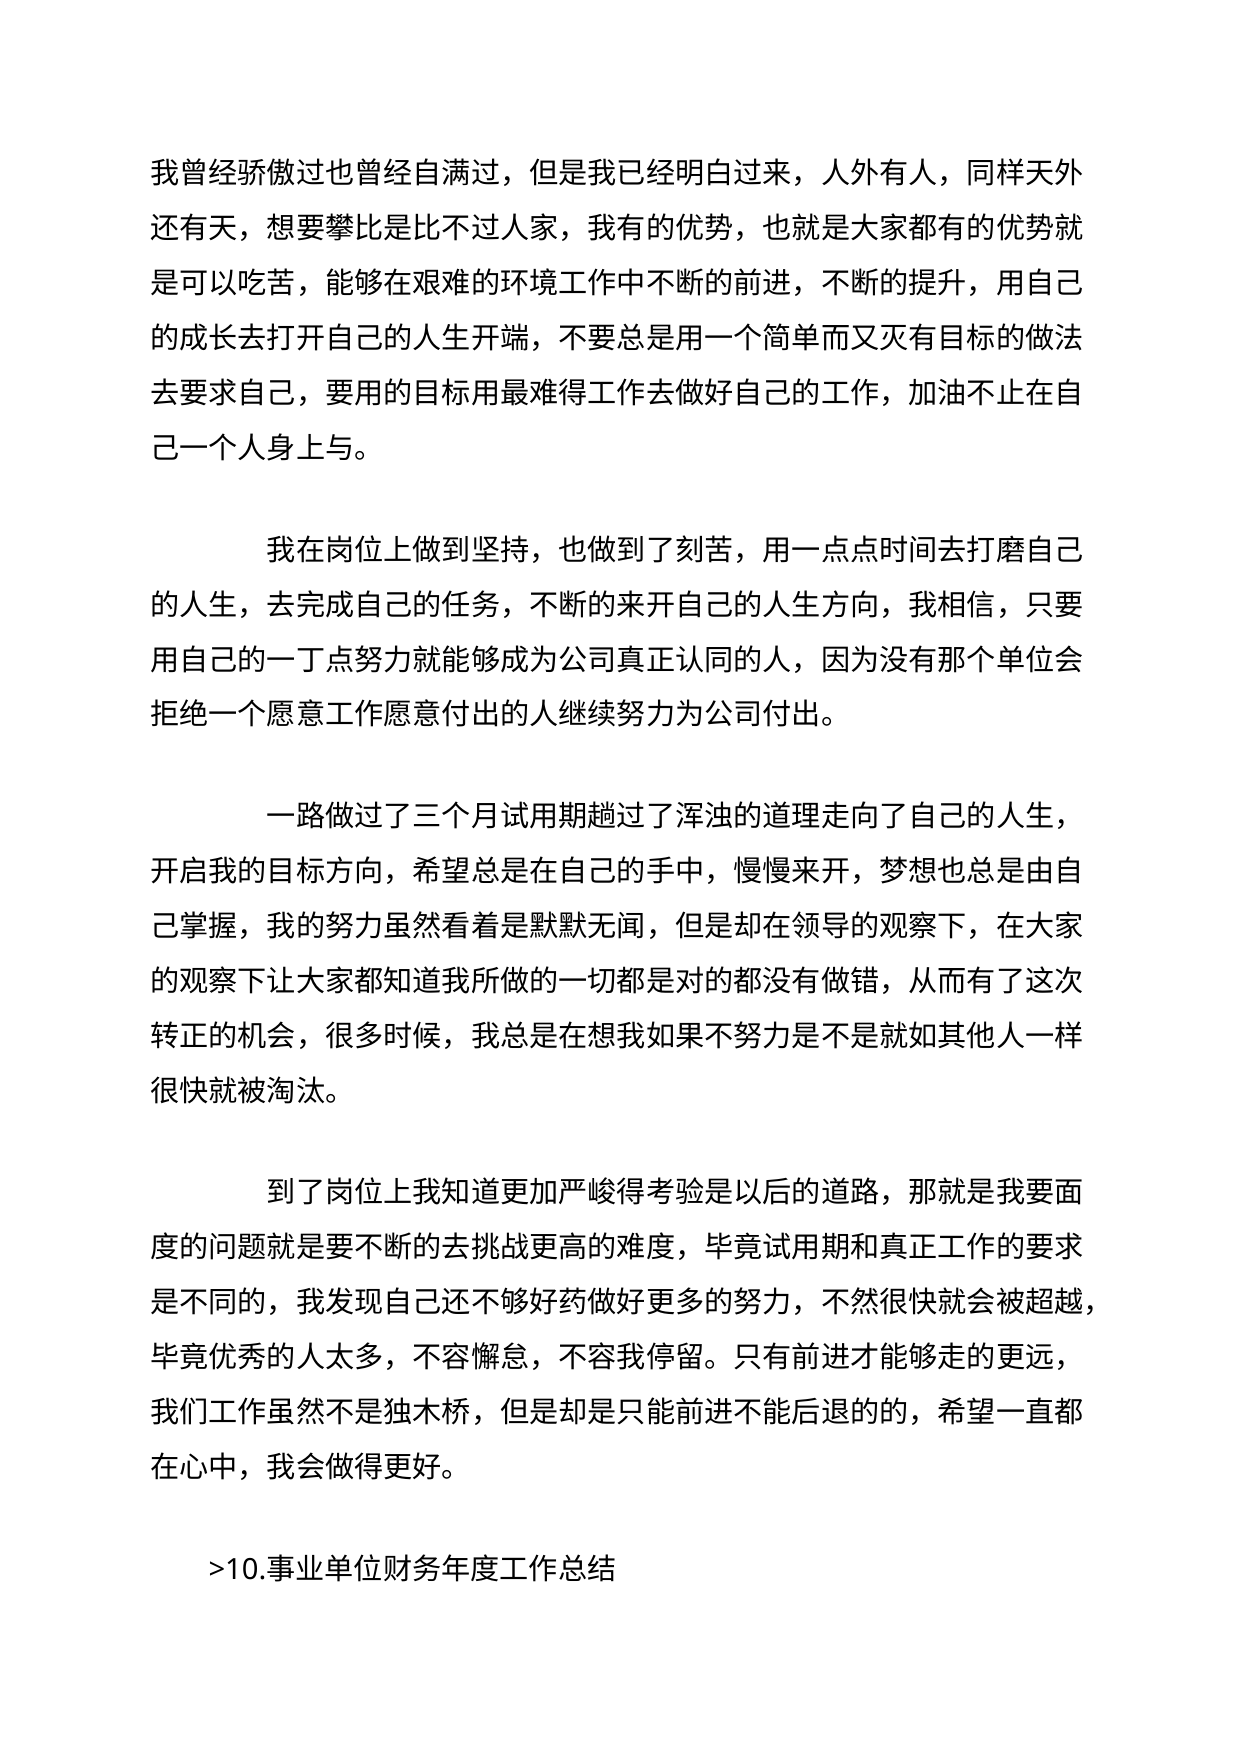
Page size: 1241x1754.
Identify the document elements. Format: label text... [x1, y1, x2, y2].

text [150, 150, 1090, 467]
text 到了岗位上我知道更加严峻得考验是以后的道路，那就是我要面度的问题就是要不断的去挑战更高的难度，毕竟试用期和真正工作的要求是不同的，我发现自己还不够好药做好更多的努力，不然很快就会被超越，毕竟优秀的人太多，不容懈怠，不容我停留。只有前进才能够走的更远，我们工作虽然不是独木桥，但是却是只能前进不能后退的的，希望一直都在心中，我会做得更好。 [150, 1169, 1090, 1486]
text 我在岗位上做到坚持，也做到了刻苦，用一点点时间去打磨自己的人生，去完成自己的任务，不断的来开自己的人生方向，我相信，只要用自己的一丁点努力就能够成为公司真正认同的人，因为没有那个单位会拒绝一个愿意工作愿意付出的人继续努力为公司付出。 [150, 526, 1090, 733]
text >10.事业单位财务年度工作总结 [150, 1545, 1090, 1588]
text 一路做过了三个月试用期趟过了浑浊的道理走向了自己的人生，开启我的目标方向，希望总是在自己的手中，慢慢来开，梦想也总是由自己掌握，我的努力虽然看着是默默无闻，但是却在领导的观察下，在大家的观察下让大家都知道我所做的一切都是对的都没有做错，从而有了这次转正的机会，很多时候，我总是在想我如果不努力是不是就如其他人一样很快就被淘汰。 [150, 793, 1090, 1109]
